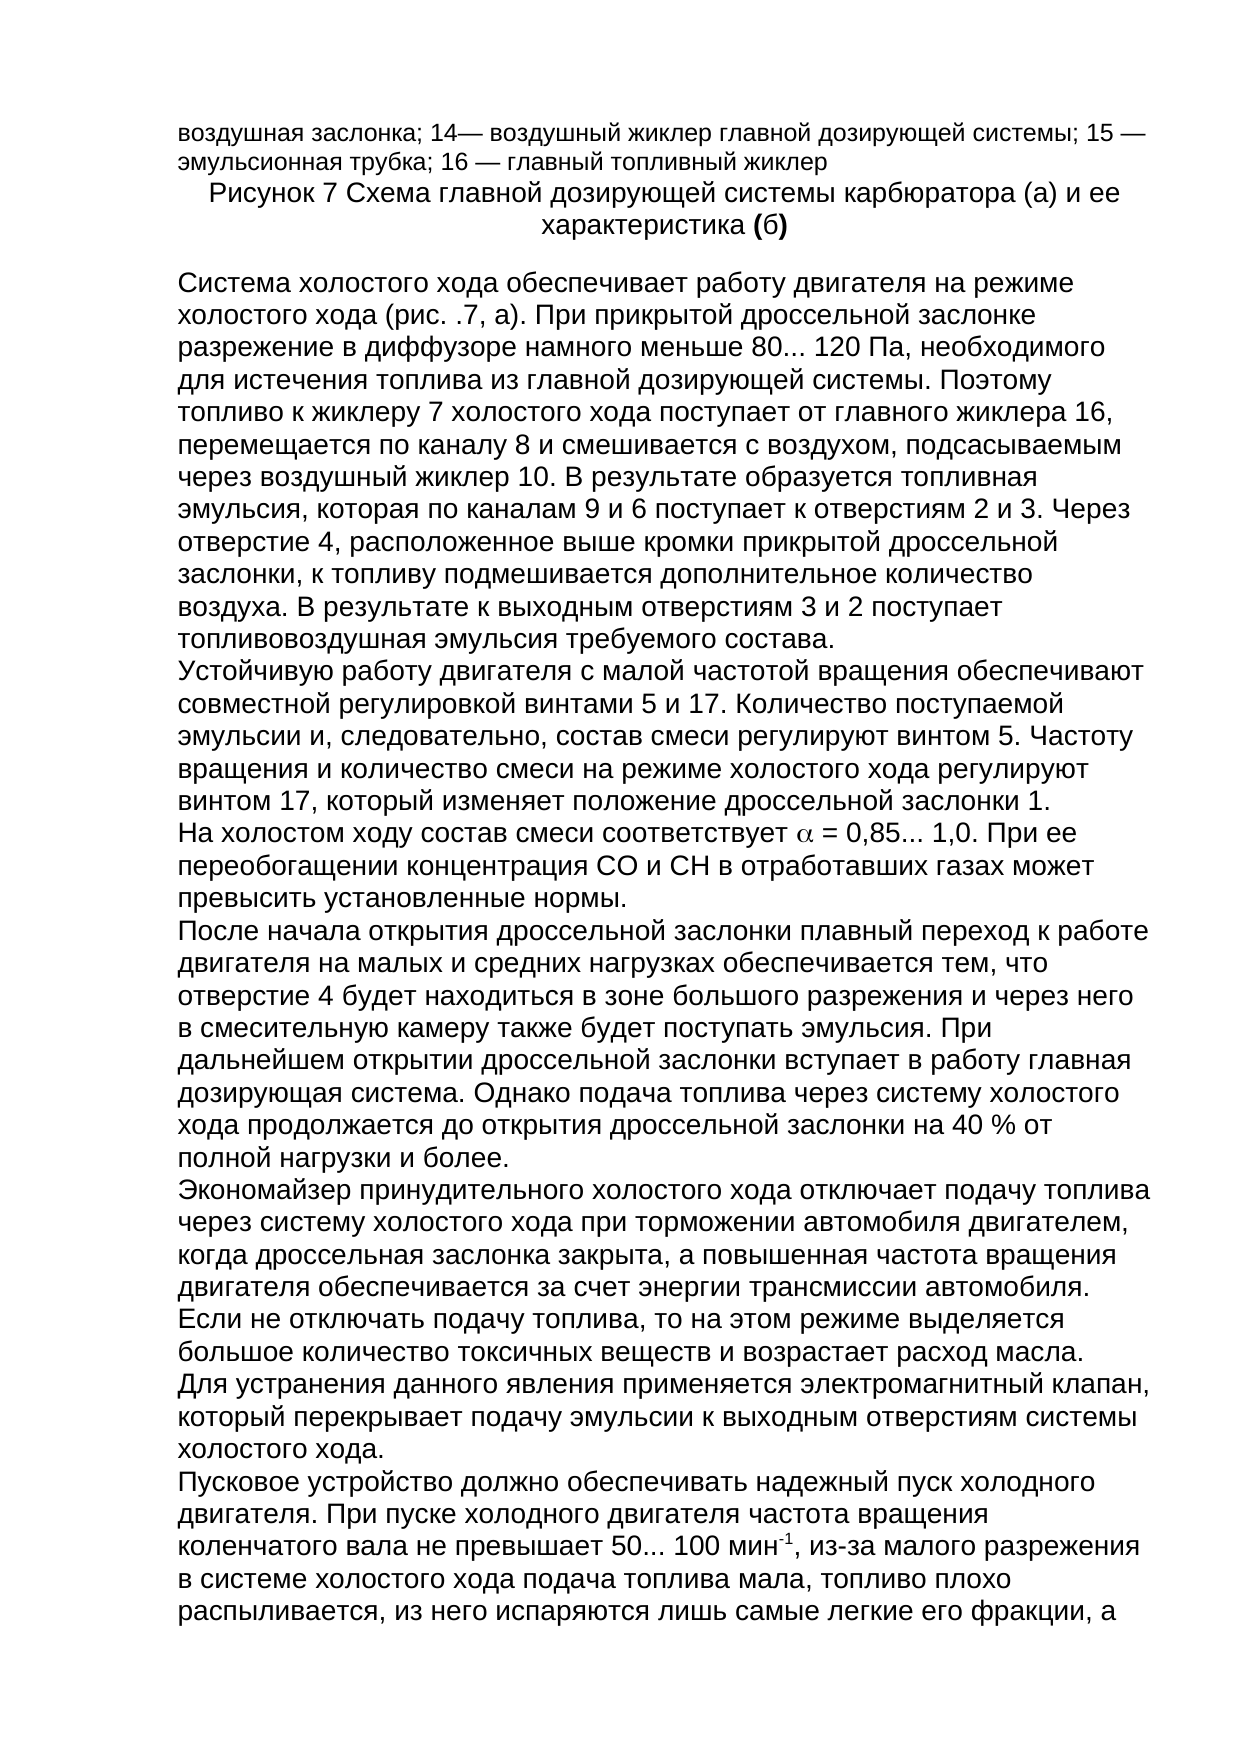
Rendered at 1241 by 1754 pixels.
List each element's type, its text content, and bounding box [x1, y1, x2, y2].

text Для устранения данного явления применяется электромагнитный клапан, который перекрывает подачу эмульсии к выходным отверстиям системы холостого хода. [177, 1367, 1152, 1464]
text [177, 118, 1152, 176]
text Экономайзер принудительного холостого хода отключает подачу топлива через систему холостого хода при торможении автомобиля двигателем, когда дроссельная заслонка закрыта, а повышенная частота вращения двигателя обеспечивается за счет энергии трансмиссии автомобиля. Если не отключать подачу топлива, то на этом режиме выделяется большое количество токсичных веществ и возрастает расход масла. [177, 1173, 1152, 1367]
text Система холостого хода обеспечивает работу двигателя на режиме холостого хода (рис. .7, а). При прикрытой дроссельной заслонке разрежение в диффузоре намного меньше 80... 120 Па, необходимого для истечения топлива из главной дозирующей системы. Поэтому топливо к жиклеру 7 холостого хода поступает от главного жиклера 16, перемещается по каналу 8 и смешивается с воздухом, подсасываемым через воздушный жиклер 10. В результате образуется топливная эмульсия, которая по каналам 9 и 6 поступает к отверстиям 2 и 3. Через отверстие 4, расположенное выше кромки прикрытой дроссельной заслонки, к топливу подмешивается дополнительное количество воздуха. В результате к выходным отверстиям 3 и 2 поступает топливовоздушная эмульсия требуемого состава. [177, 266, 1152, 654]
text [177, 1464, 1152, 1626]
text Устойчивую работу двигателя с малой частотой вращения обеспечивают совместной регулировкой винтами 5 и 17. Количество поступаемой эмульсии и, следовательно, состав смеси регулируют винтом 5. Частоту вращения и количество смеси на режиме холостого хода регулируют винтом 17, который изменяет положение дроссельной заслонки 1. [177, 654, 1152, 816]
text После начала открытия дроссельной заслонки плавный переход к работе двигателя на малых и средних нагрузках обеспечивается тем, что отверстие 4 будет находиться в зоне большого разрежения и через него в смесительную камеру также будет поступать эмульсия. При дальнейшем открытии дроссельной заслонки вступает в работу главная дозирующая система. Однако подача топлива через систему холостого хода продолжается до открытия дроссельной заслонки на 40 % от полной нагрузки и более. [177, 914, 1152, 1173]
text Рисунок 7 Схема главной дозирующей системы карбюратора (а) и ее характеристика (б) [177, 176, 1152, 240]
text На холостом ходу состав смеси соответствует = 0,85... 1,0. При ее переобогащении концентрация СО и СН в отработавших газах может превысить установленные нормы. [177, 816, 1152, 914]
